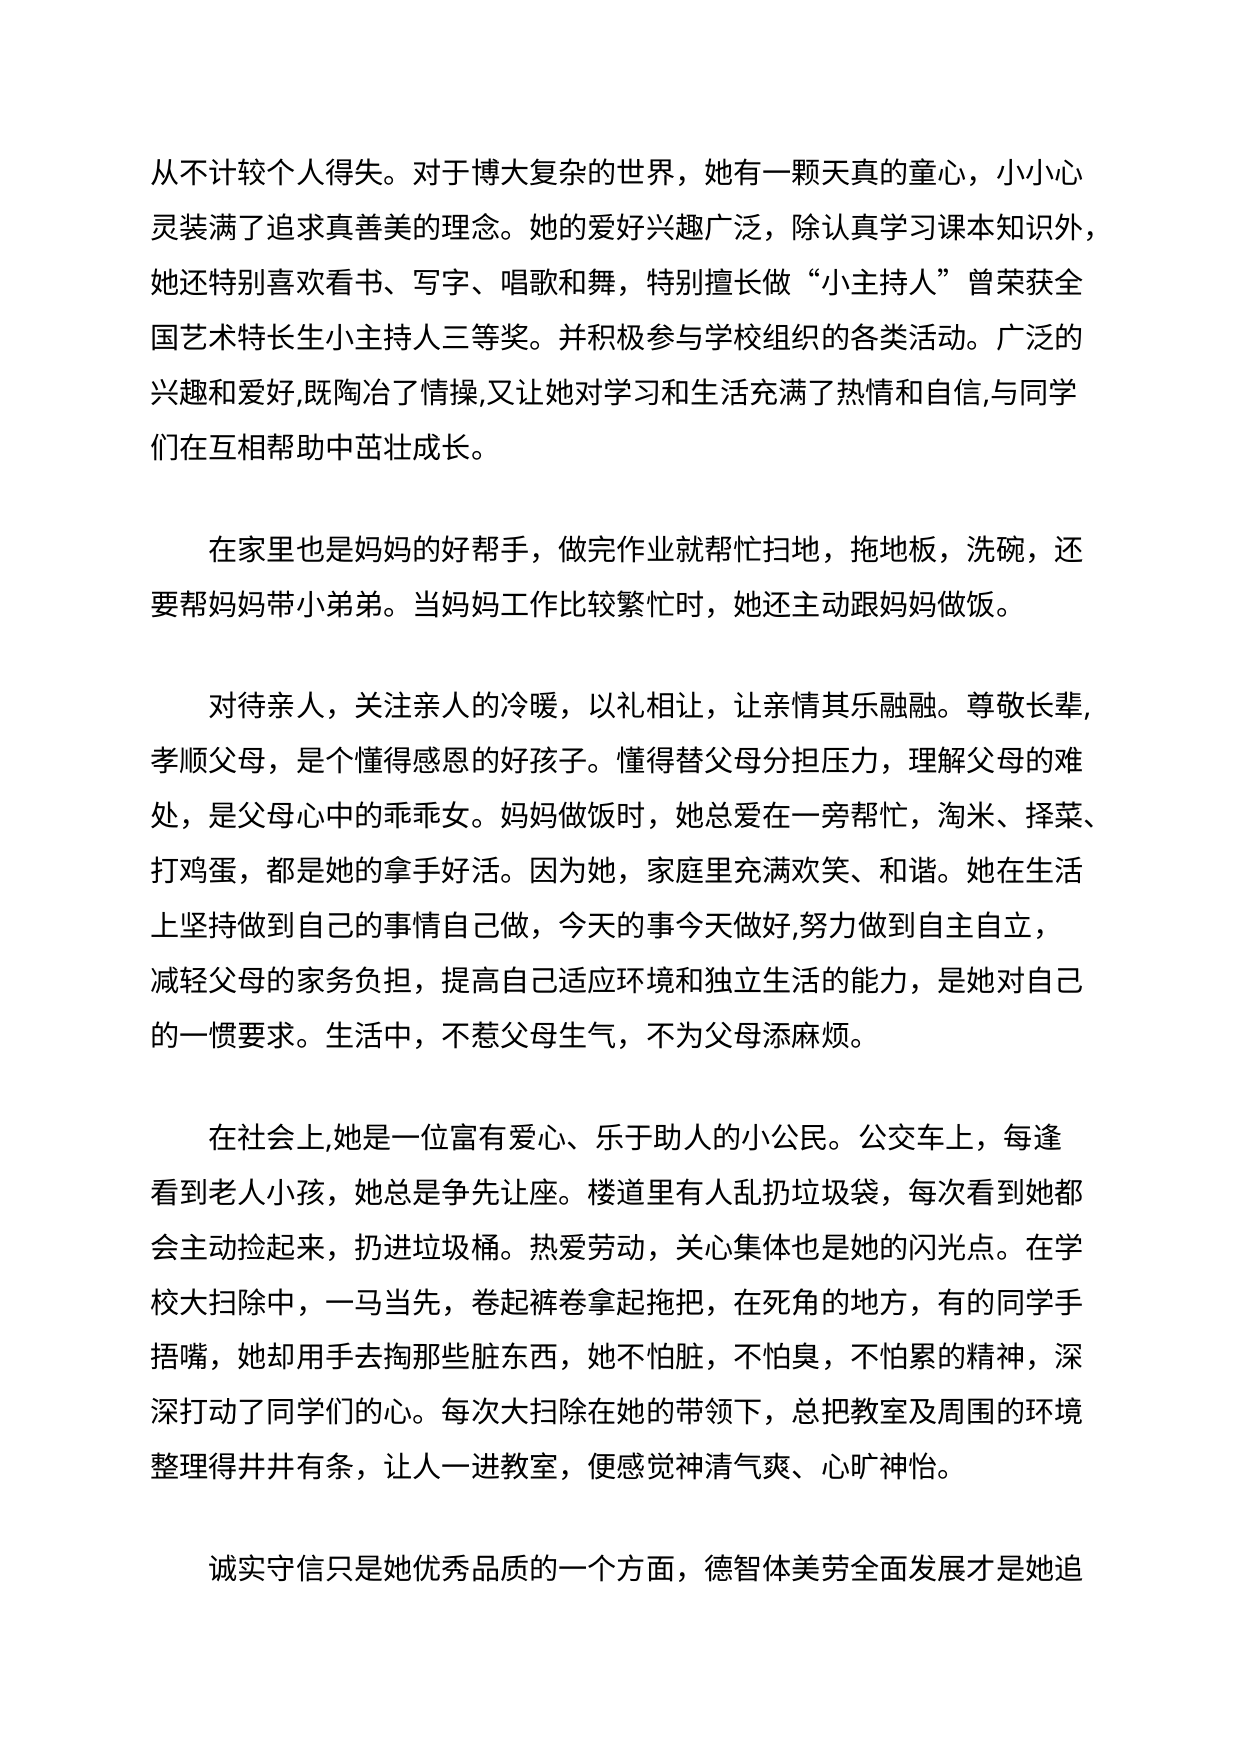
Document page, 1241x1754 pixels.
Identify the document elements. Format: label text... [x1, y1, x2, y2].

text 在社会上,她是一位富有爱心、乐于助人的小公民。公交车上，每逢看到老人小孩，她总是争先让座。楼道里有人乱扔垃圾袋，每次看到她都会主动捡起来，扔进垃圾桶。热爱劳动，关心集体也是她的闪光点。在学校大扫除中，一马当先，卷起裤卷拿起拖把，在死角的地方，有的同学手捂嘴，她却用手去掏那些脏东西，她不怕脏，不怕臭，不怕累的精神，深深打动了同学们的心。每次大扫除在她的带领下，总把教室及周围的环境整理得井井有条，让人一进教室，便感觉神清气爽、心旷神怡。 [150, 1114, 1090, 1486]
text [150, 1546, 1090, 1588]
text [150, 150, 1090, 467]
text 对待亲人，关注亲人的冷暖，以礼相让，让亲情其乐融融。尊敬长辈,孝顺父母，是个懂得感恩的好孩子。懂得替父母分担压力，理解父母的难处，是父母心中的乖乖女。妈妈做饭时，她总爱在一旁帮忙，淘米、择菜、打鸡蛋，都是她的拿手好活。因为她，家庭里充满欢笑、和谐。她在生活上坚持做到自己的事情自己做，今天的事今天做好,努力做到自主自立，减轻父母的家务负担，提高自己适应环境和独立生活的能力，是她对自己的一惯要求。生活中，不惹父母生气，不为父母添麻烦。 [150, 683, 1090, 1055]
text 在家里也是妈妈的好帮手，做完作业就帮忙扫地，拖地板，洗碗，还要帮妈妈带小弟弟。当妈妈工作比较繁忙时，她还主动跟妈妈做饭。 [150, 526, 1090, 623]
